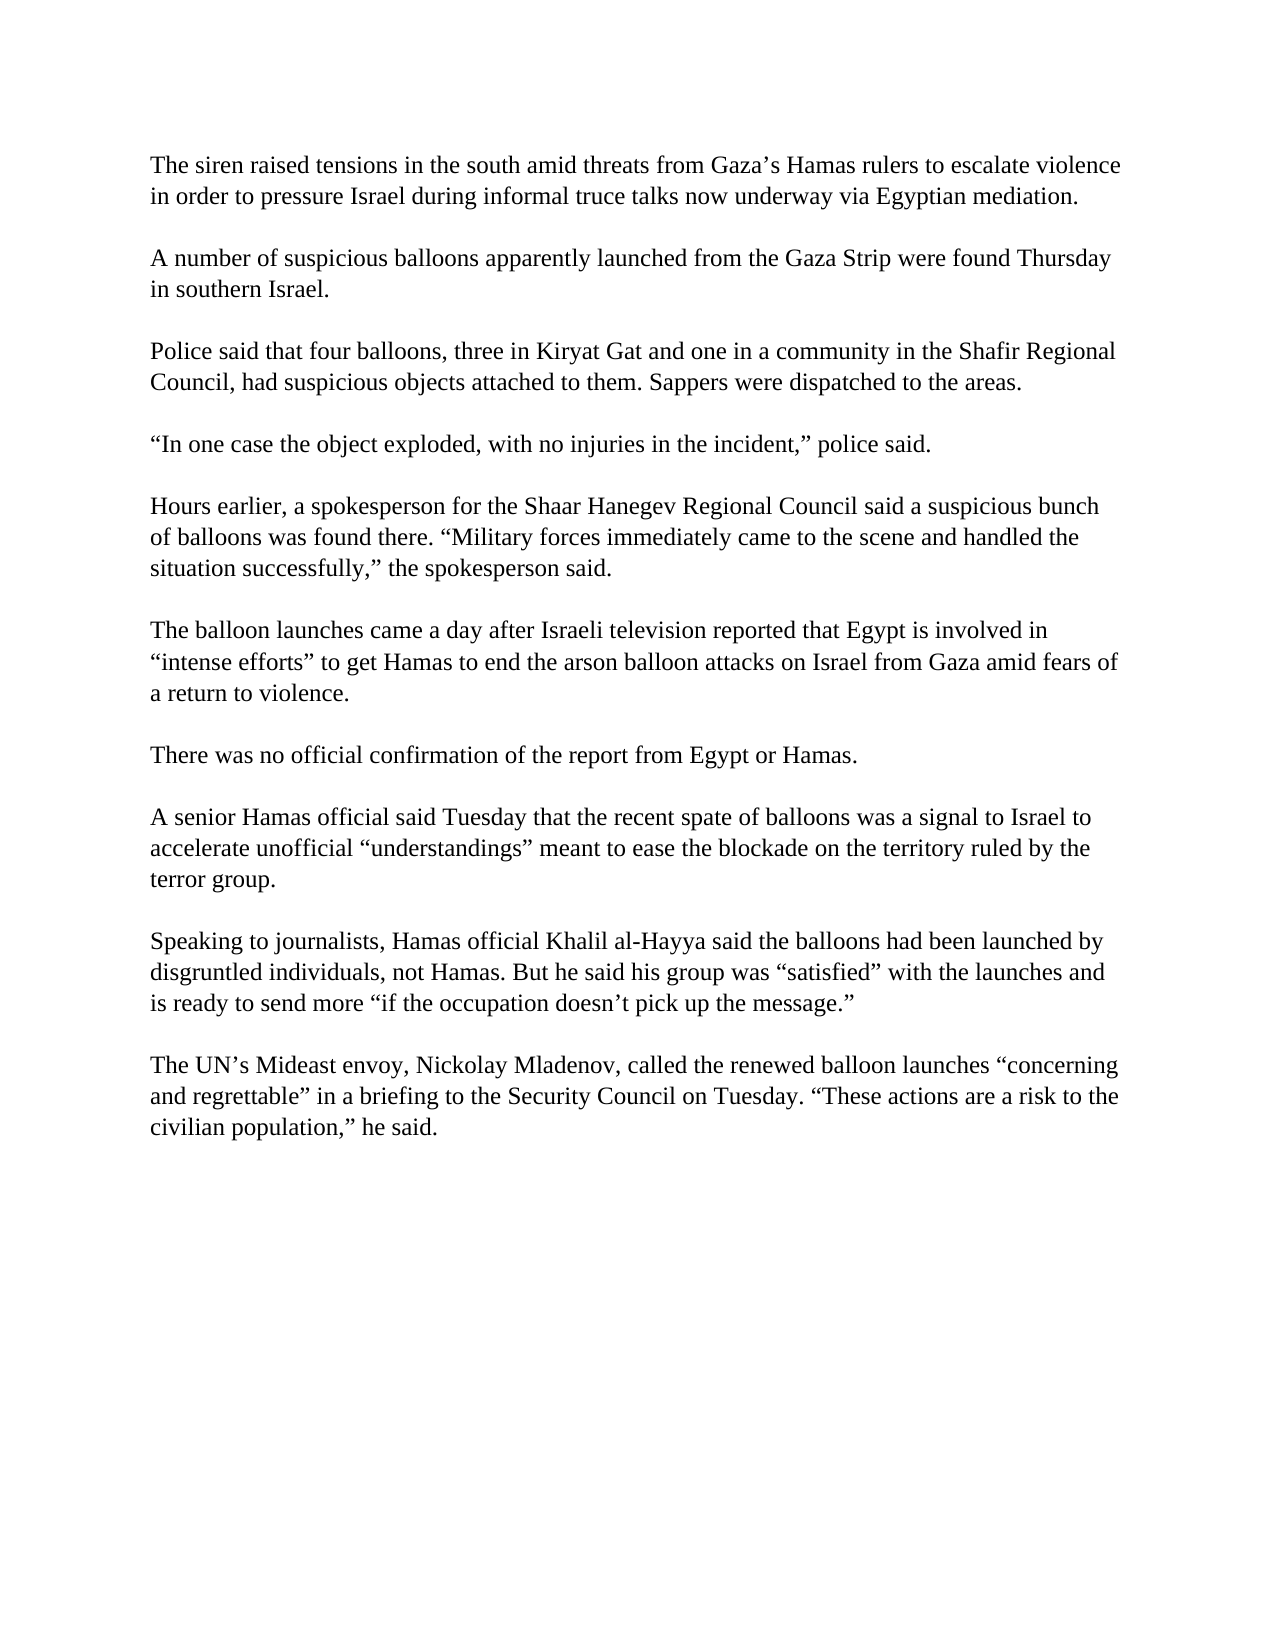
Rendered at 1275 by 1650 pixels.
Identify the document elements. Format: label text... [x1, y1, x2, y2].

text Police said that four balloons, three in Kiryat Gat and one in a community in the Shafir Regional Council, had suspicious objects attached to them. Sappers were dispatched to the areas. [150, 336, 1125, 396]
text “In one case the object exploded, with no injuries in the incident,” police said. [150, 429, 1125, 458]
text The siren raised tensions in the south amid threats from Gaza’s Hamas rulers to escalate violence in order to pressure Israel during informal truce talks now underway via Egyptian mediation. [150, 150, 1125, 210]
text A number of suspicious balloons apparently launched from the Gaza Strip were found Thursday in southern Israel. [150, 243, 1125, 303]
text There was no official confirmation of the report from Egypt or Hamas. [150, 740, 1125, 768]
text The balloon launches came a day after Israeli television reported that Egypt is involved in “intense efforts” to get Hamas to end the arson balloon attacks on Israel from Gaza amid fears of a return to violence. [150, 616, 1125, 706]
text Hours earlier, a spokesperson for the Shaar Hanegev Regional Council said a suspicious bunch of balloons was found there. “Military forces immediately came to the scene and handled the situation successfully,” the spokesperson said. [150, 491, 1125, 582]
text A senior Hamas official said Tuesday that the recent spate of balloons was a signal to Israel to accelerate unofficial “understandings” meant to ease the blockade on the territory ruled by the terror group. [150, 802, 1125, 893]
text The UN’s Mideast envoy, Nickolay Mladenov, called the renewed balloon launches “concerning and regrettable” in a briefing to the Security Council on Tuesday. “These actions are a risk to the civilian population,” he said. [150, 1050, 1125, 1141]
text Speaking to journalists, Hamas official Khalil al-Hayya said the balloons had been launched by disgruntled individuals, not Hamas. But he said his group was “satisfied” with the launches and is ready to send more “if the occupation doesn’t pick up the message.” [150, 926, 1125, 1017]
